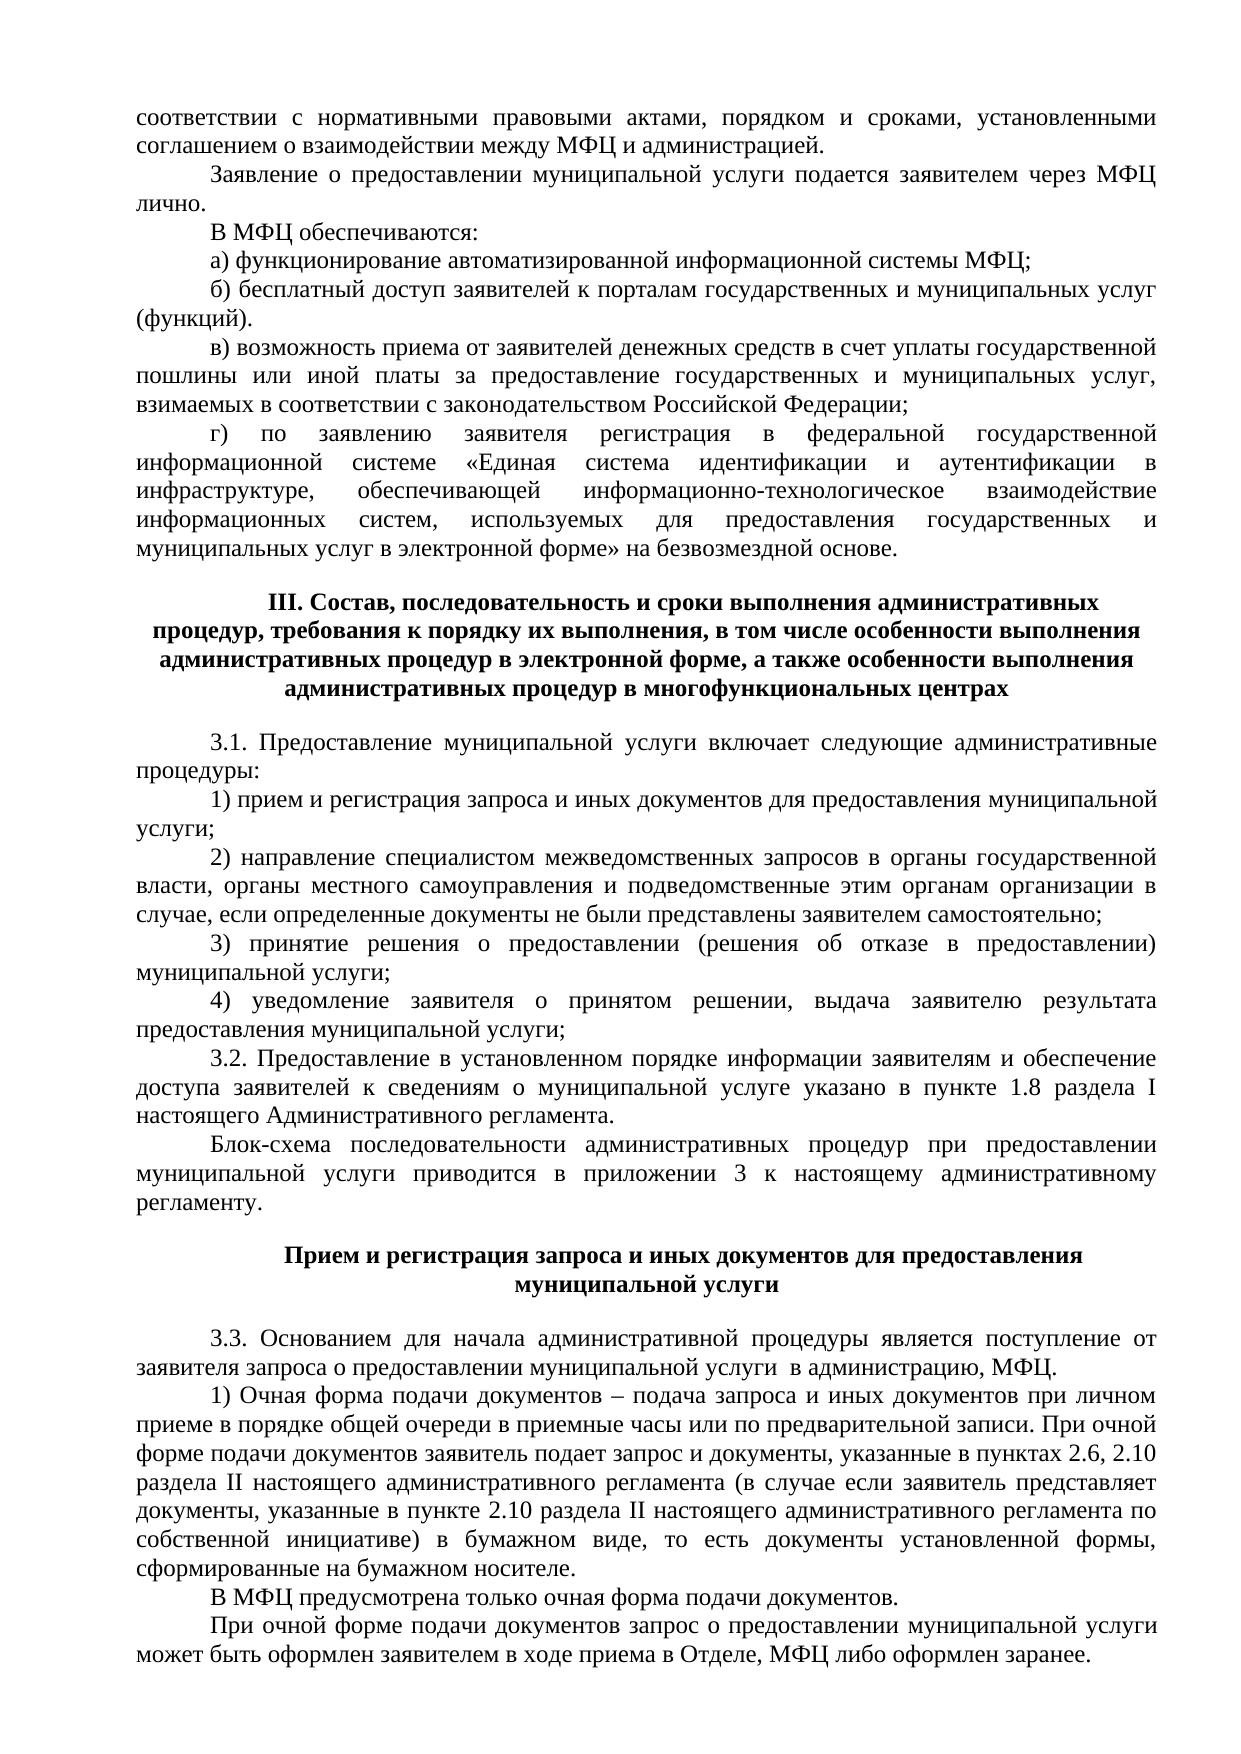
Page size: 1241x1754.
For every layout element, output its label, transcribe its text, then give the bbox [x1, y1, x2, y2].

text Прием и регистрация запроса и иных документов для предоставления муниципальной услуги [136, 1241, 1157, 1298]
text При очной форме подачи документов запрос о предоставлении муниципальной услуги может быть оформлен заявителем в ходе приема в Отделе, МФЦ либо оформлен заранее. [136, 1611, 1157, 1668]
text 1) прием и регистрация запроса и иных документов для предоставления муниципальной услуги; [136, 784, 1157, 842]
text 4) уведомление заявителя о принятом решении, выдача заявителю результата предоставления муниципальной услуги; [136, 986, 1157, 1043]
text III. Состав, последовательность и сроки выполнения административных процедур, требования к порядку их выполнения, в том числе особенности выполнения административных процедур в электронной форме, а также особенности выполнения административных процедур в многофункциональных центрах [136, 587, 1157, 702]
text Заявление о предоставлении муниципальной услуги подается заявителем через МФЦ лично. [136, 159, 1157, 217]
text в) возможность приема от заявителей денежных средств в счет уплаты государственной пошлины или иной платы за предоставление государственных и муниципальных услуг, взимаемых в соответствии с законодательством Российской Федерации; [136, 332, 1157, 418]
text Блок-схема последовательности административных процедур при предоставлении муниципальной услуги приводится в приложении 3 к настоящему административному регламенту. [136, 1129, 1157, 1216]
text В МФЦ предусмотрена только очная форма подачи документов. [136, 1582, 1157, 1611]
text В МФЦ обеспечиваются: [136, 217, 1157, 246]
text 3) принятие решения о предоставлении (решения об отказе в предоставлении) муниципальной услуги; [136, 928, 1157, 986]
text 1) Очная форма подачи документов – подача запроса и иных документов при личном приеме в порядке общей очереди в приемные часы или по предварительной записи. При очной форме подачи документов заявитель подает запрос и документы, указанные в пунктах 2.6, 2.10 раздела II настоящего административного регламента (в случае если заявитель представляет документы, указанные в пункте 2.10 раздела II настоящего административного регламента по собственной инициативе) в бумажном виде, то есть документы установленной формы, сформированные на бумажном носителе. [136, 1381, 1157, 1582]
text 3.1. Предоставление муниципальной услуги включает следующие административные процедуры: [136, 727, 1157, 784]
text 3.3. Основанием для начала административной процедуры является поступление от заявителя запроса о предоставлении муниципальной услуги в администрацию, МФЦ. [136, 1323, 1157, 1381]
text а) функционирование автоматизированной информационной системы МФЦ; [136, 246, 1157, 274]
text 2) направление специалистом межведомственных запросов в органы государственной власти, органы местного самоуправления и подведомственные этим органам организации в случае, если определенные документы не были представлены заявителем самостоятельно; [136, 842, 1157, 928]
text б) бесплатный доступ заявителей к порталам государственных и муниципальных услуг (функций). [136, 274, 1157, 332]
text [136, 102, 1157, 159]
text г) по заявлению заявителя регистрация в федеральной государственной информационной системе «Единая система идентификации и аутентификации в инфраструктуре, обеспечивающей информационно-технологическое взаимодействие информационных систем, используемых для предоставления государственных и муниципальных услуг в электронной форме» на безвозмездной основе. [136, 418, 1157, 562]
text 3.2. Предоставление в установленном порядке информации заявителям и обеспечение доступа заявителей к сведениям о муниципальной услуге указано в пункте 1.8 раздела I настоящего Административного регламента. [136, 1043, 1157, 1129]
